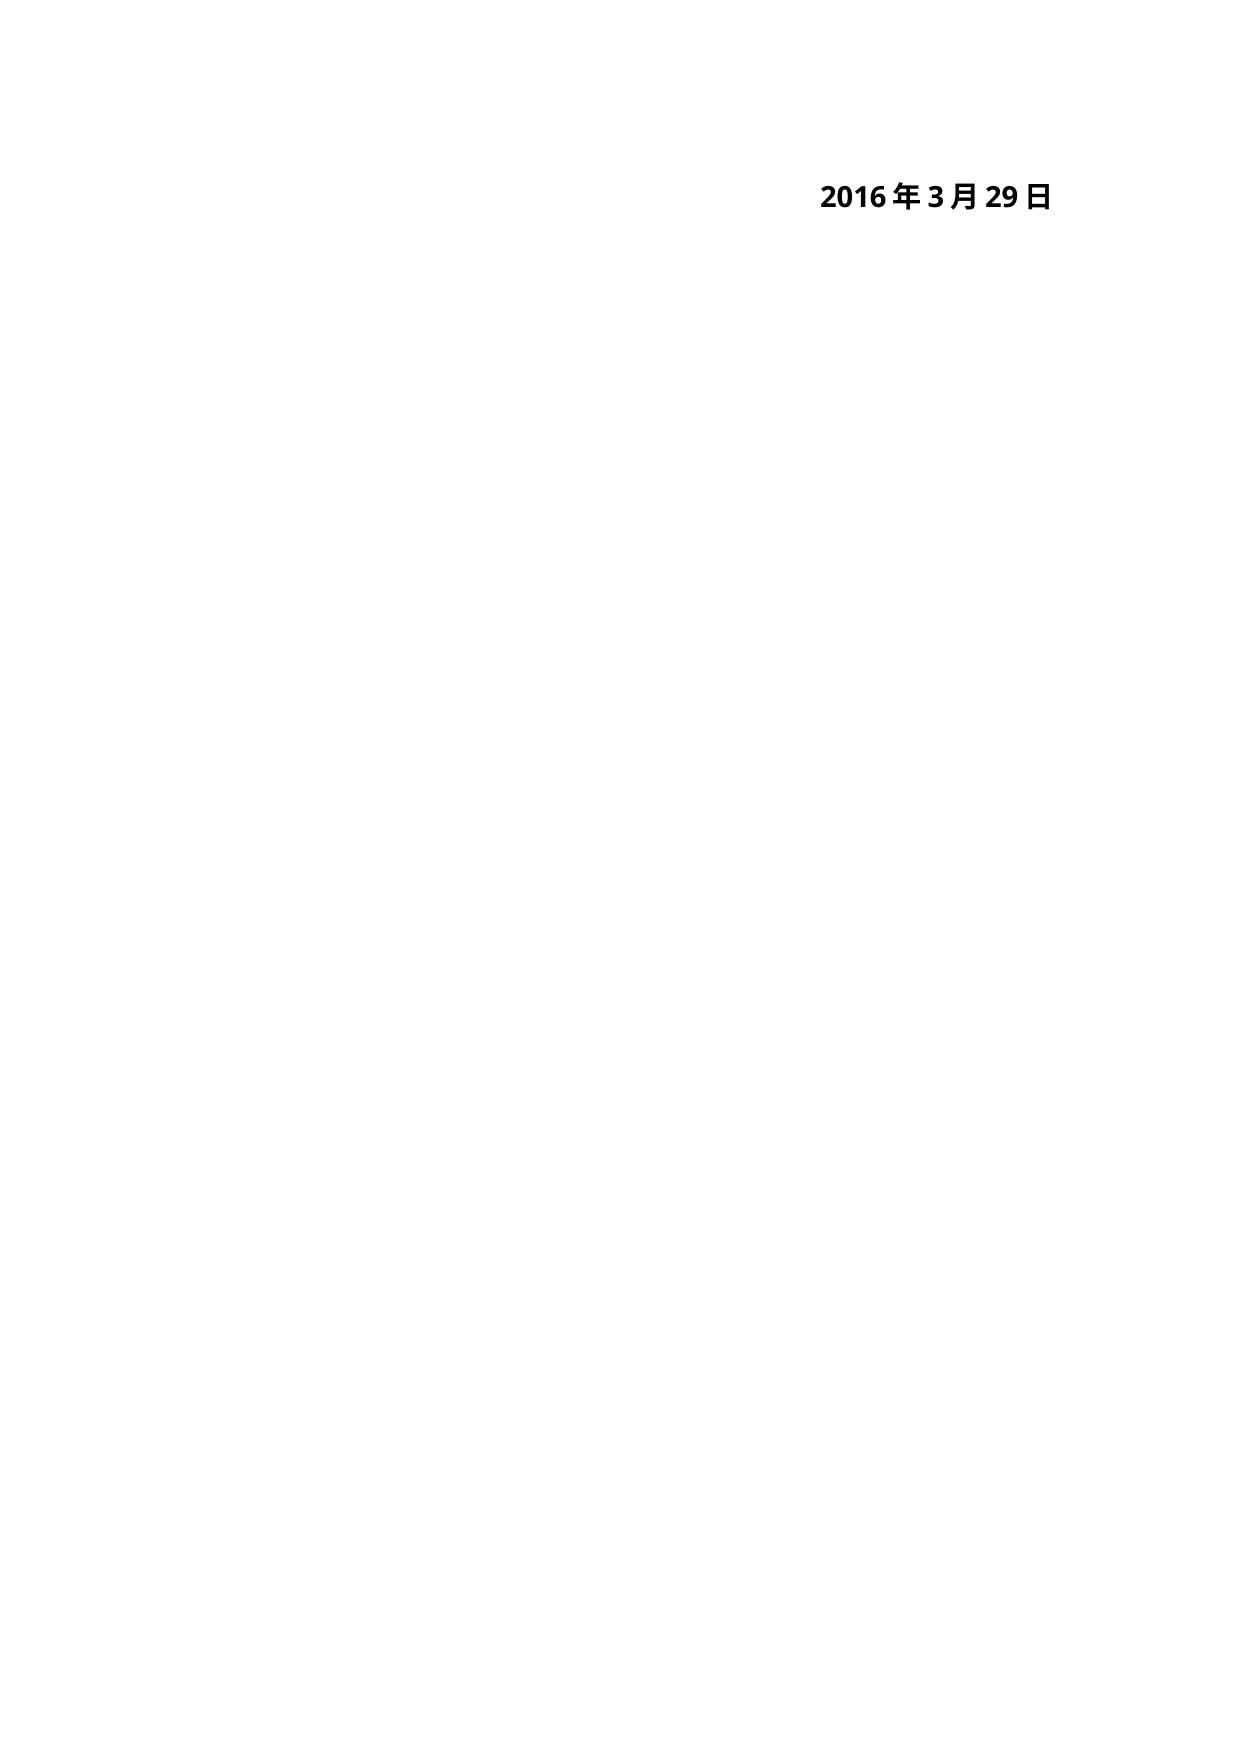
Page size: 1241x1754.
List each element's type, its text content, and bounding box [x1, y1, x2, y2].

text 2016年3月29日 [231, 162, 1053, 227]
